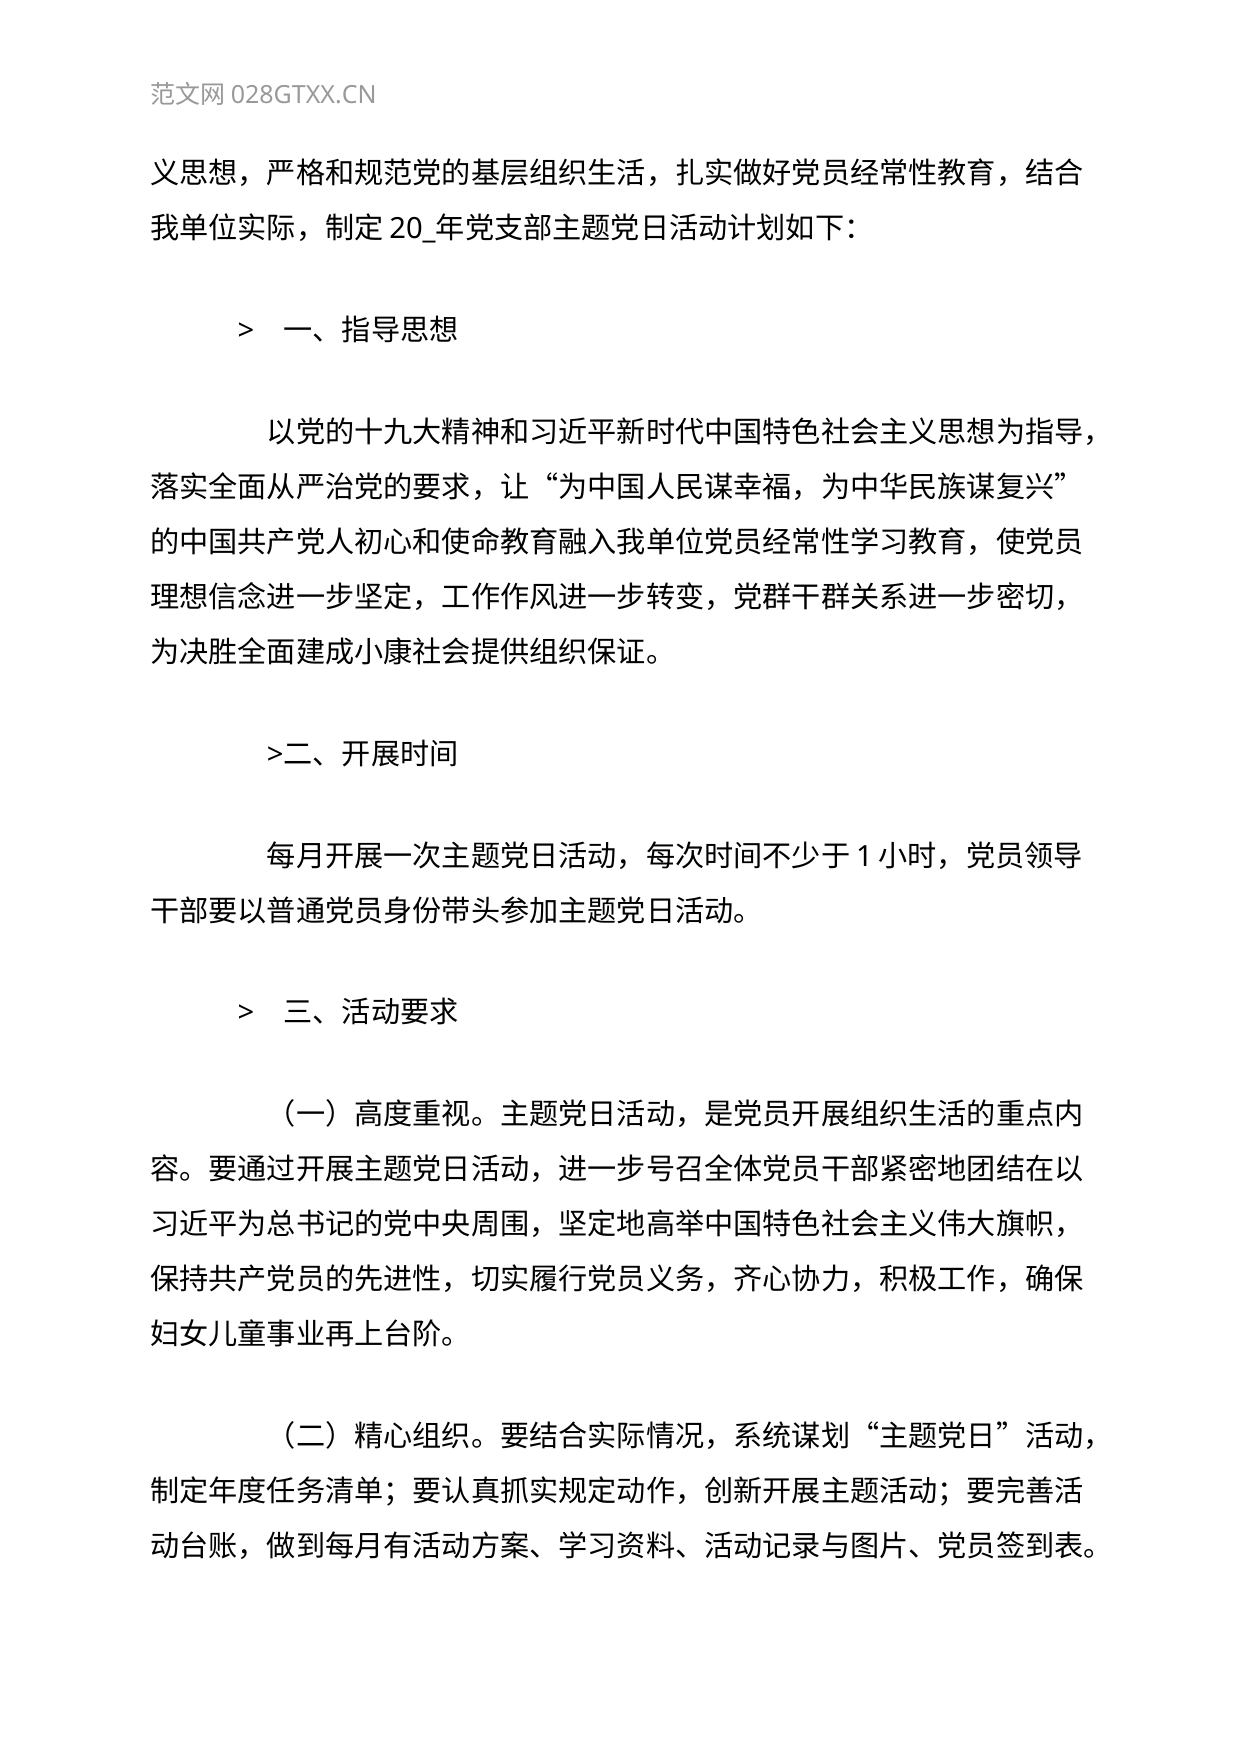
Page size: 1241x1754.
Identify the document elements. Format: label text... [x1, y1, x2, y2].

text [150, 150, 1090, 247]
text 以党的十九大精神和习近平新时代中国特色社会主义思想为指导，落实全面从严治党的要求，让“为中国人民谋幸福，为中华民族谋复兴”的中国共产党人初心和使命教育融入我单位党员经常性学习教育，使党员理想信念进一步坚定，工作作风进一步转变，党群干群关系进一步密切，为决胜全面建成小康社会提供组织保证。 [150, 409, 1090, 671]
text >二、开展时间 [150, 730, 1090, 773]
text （一）高度重视。主题党日活动，是党员开展组织生活的重点内容。要通过开展主题党日活动，进一步号召全体党员干部紧密地团结在以习近平为总书记的党中央周围，坚定地高举中国特色社会主义伟大旗帜，保持共产党员的先进性，切实履行党员义务，齐心协力，积极工作，确保妇女儿童事业再上台阶。 [150, 1091, 1090, 1353]
text （二）精心组织。要结合实际情况，系统谋划“主题党日”活动，制定年度任务清单；要认真抓实规定动作，创新开展主题活动；要完善活动台账，做到每月有活动方案、学习资料、活动记录与图片、党员签到表。 [150, 1412, 1090, 1564]
text 每月开展一次主题党日活动，每次时间不少于1小时，党员领导干部要以普通党员身份带头参加主题党日活动。 [150, 832, 1090, 929]
text > 一、指导思想 [150, 307, 1090, 349]
text > 三、活动要求 [150, 989, 1090, 1031]
